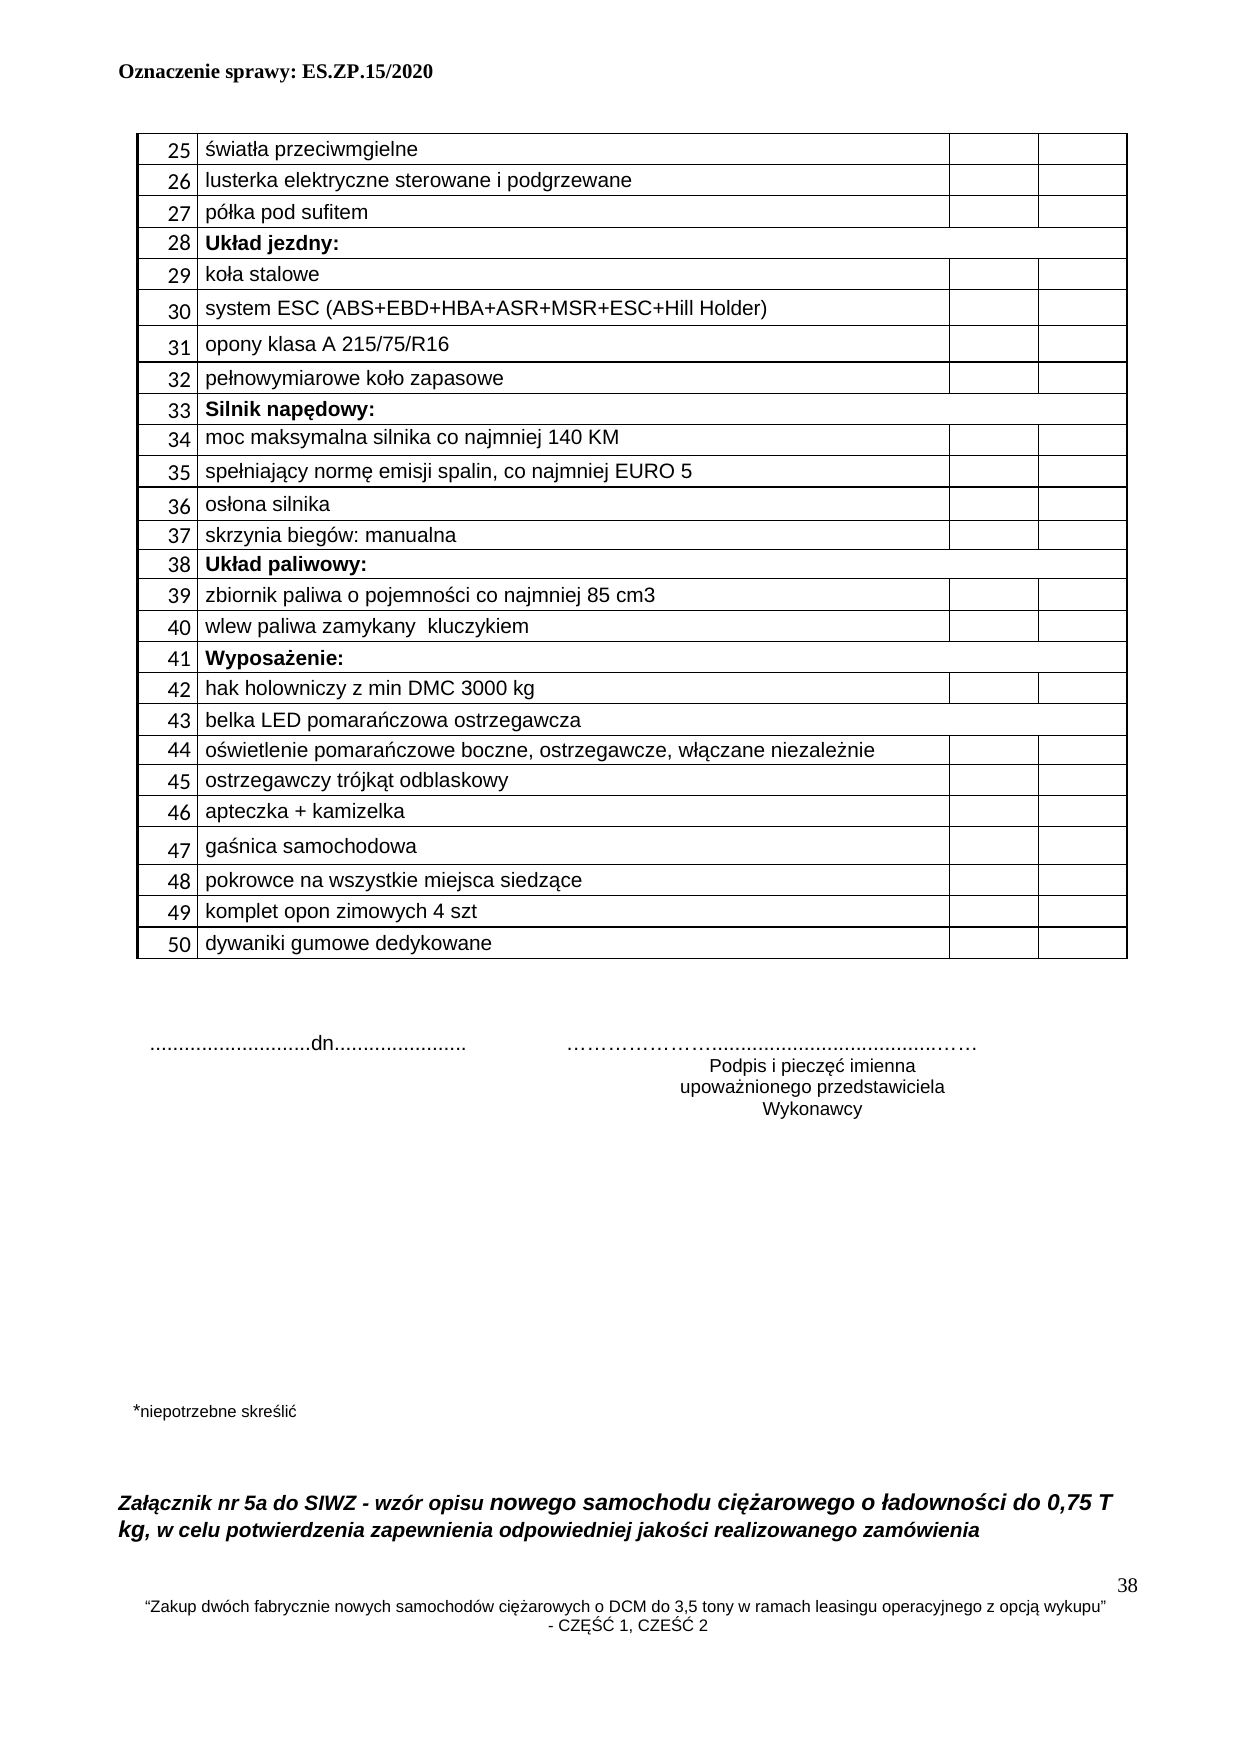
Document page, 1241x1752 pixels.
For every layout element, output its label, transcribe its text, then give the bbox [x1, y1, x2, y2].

table_cell 40 [139, 611, 197, 641]
table_cell [1039, 896, 1126, 926]
table_cell oświetlenie pomarańczowe boczne, ostrzegawcze, włączane niezależnie [198, 736, 949, 763]
table_cell dywaniki gumowe dedykowane [198, 928, 949, 958]
table_cell 34 [139, 425, 197, 455]
table_cell [1039, 796, 1126, 826]
table_cell [950, 765, 1038, 795]
subtitle Załącznik nr 5a do SIWZ - wzór opisu nowego samochodu ciężarowego o ładowności do 0,75 T kg, w celu potwierdzenia zapewnienia odpowiedniej jakości realizowanego zamówienia [118, 1489, 1138, 1542]
table_cell [1039, 165, 1126, 195]
table_cell komplet opon zimowych 4 szt [198, 896, 949, 926]
table_cell 47 [139, 827, 197, 864]
table_cell 37 [139, 521, 197, 549]
text upoważnionego przedstawiciela [487, 1076, 1138, 1098]
table_cell [1039, 326, 1126, 361]
table_cell skrzynia biegów: manualna [198, 521, 949, 549]
table_cell [1039, 456, 1126, 486]
table_cell moc maksymalna silnika co najmniej 140 KM [198, 425, 949, 455]
table_cell [950, 928, 1038, 958]
table_cell [1039, 928, 1126, 958]
text Wykonawcy [487, 1098, 1138, 1119]
table_cell zbiornik paliwa o pojemności co najmniej 85 cm3 [198, 579, 949, 609]
table_cell 46 [139, 796, 197, 826]
text ............................dn....................... ………………….......................................…… [149, 1031, 1138, 1054]
table_cell [1039, 673, 1126, 703]
table_cell 41 [139, 642, 197, 672]
table_cell Układ jezdny: [198, 228, 1126, 258]
table_cell [950, 611, 1038, 641]
table_cell 36 [139, 488, 197, 520]
table_cell [950, 865, 1038, 895]
table_cell 49 [139, 896, 197, 926]
table_cell [1039, 865, 1126, 895]
table_cell [1039, 290, 1126, 325]
table_cell Wyposażenie: [198, 642, 1126, 672]
table_cell 43 [139, 704, 197, 734]
table_cell [950, 796, 1038, 826]
table_cell 39 [139, 579, 197, 609]
table_cell Silnik napędowy: [198, 394, 1126, 424]
table_cell 31 [139, 326, 197, 361]
table_cell wlew paliwa zamykany kluczykiem [198, 611, 949, 641]
table_cell [950, 425, 1038, 455]
table_cell hak holowniczy z min DMC 3000 kg [198, 673, 949, 703]
table_cell [1039, 259, 1126, 289]
table_cell 35 [139, 456, 197, 486]
table_cell [1039, 363, 1126, 393]
table_cell [1039, 611, 1126, 641]
table_cell [950, 165, 1038, 195]
table_cell osłona silnika [198, 488, 949, 520]
table_cell [950, 290, 1038, 325]
table_cell [1039, 425, 1126, 455]
table_cell [950, 134, 1038, 164]
table_cell lusterka elektryczne sterowane i podgrzewane [198, 165, 949, 195]
table_cell [950, 579, 1038, 609]
table_cell 27 [139, 196, 197, 227]
table_cell [1039, 521, 1126, 549]
table_cell gaśnica samochodowa [198, 827, 949, 864]
table_cell ostrzegawczy trójkąt odblaskowy [198, 765, 949, 795]
table_cell [1039, 488, 1126, 520]
table_cell Układ paliwowy: [198, 550, 1126, 578]
table_cell 50 [139, 928, 197, 958]
table_cell [1039, 196, 1126, 227]
table_cell [950, 259, 1038, 289]
table_cell [1039, 579, 1126, 609]
table_cell [950, 736, 1038, 763]
table_cell system ESC (ABS+EBD+HBA+ASR+MSR+ESC+Hill Holder) [198, 290, 949, 325]
table_cell [950, 827, 1038, 864]
table_cell półka pod sufitem [198, 196, 949, 227]
table_cell pełnowymiarowe koło zapasowe [198, 363, 949, 393]
table_cell 28 [139, 228, 197, 258]
table_cell 25 [139, 134, 197, 164]
table_cell 44 [139, 736, 197, 763]
text *niepotrzebne skreślić [133, 1399, 1138, 1421]
table_cell [950, 456, 1038, 486]
table_cell 30 [139, 290, 197, 325]
table_cell pokrowce na wszystkie miejsca siedzące [198, 865, 949, 895]
table_cell [1039, 765, 1126, 795]
table_cell [1039, 134, 1126, 164]
table_cell belka LED pomarańczowa ostrzegawcza [198, 704, 1126, 734]
table_cell 32 [139, 363, 197, 393]
text Podpis i pieczęć imienna [487, 1054, 1138, 1076]
table_cell apteczka + kamizelka [198, 796, 949, 826]
table_cell 29 [139, 259, 197, 289]
table_cell [950, 673, 1038, 703]
table_cell [950, 488, 1038, 520]
table_cell 48 [139, 865, 197, 895]
table_cell 45 [139, 765, 197, 795]
table_cell koła stalowe [198, 259, 949, 289]
table_cell spełniający normę emisji spalin, co najmniej EURO 5 [198, 456, 949, 486]
table_cell [950, 521, 1038, 549]
table_cell [950, 363, 1038, 393]
table_cell [950, 196, 1038, 227]
table_cell [1039, 736, 1126, 763]
table_cell światła przeciwmgielne [198, 134, 949, 164]
table_cell 38 [139, 550, 197, 578]
table_cell [950, 896, 1038, 926]
table_cell 33 [139, 394, 197, 424]
table_cell [950, 326, 1038, 361]
table_cell opony klasa A 215/75/R16 [198, 326, 949, 361]
table_cell 42 [139, 673, 197, 703]
table_cell 26 [139, 165, 197, 195]
table_cell [1039, 827, 1126, 864]
